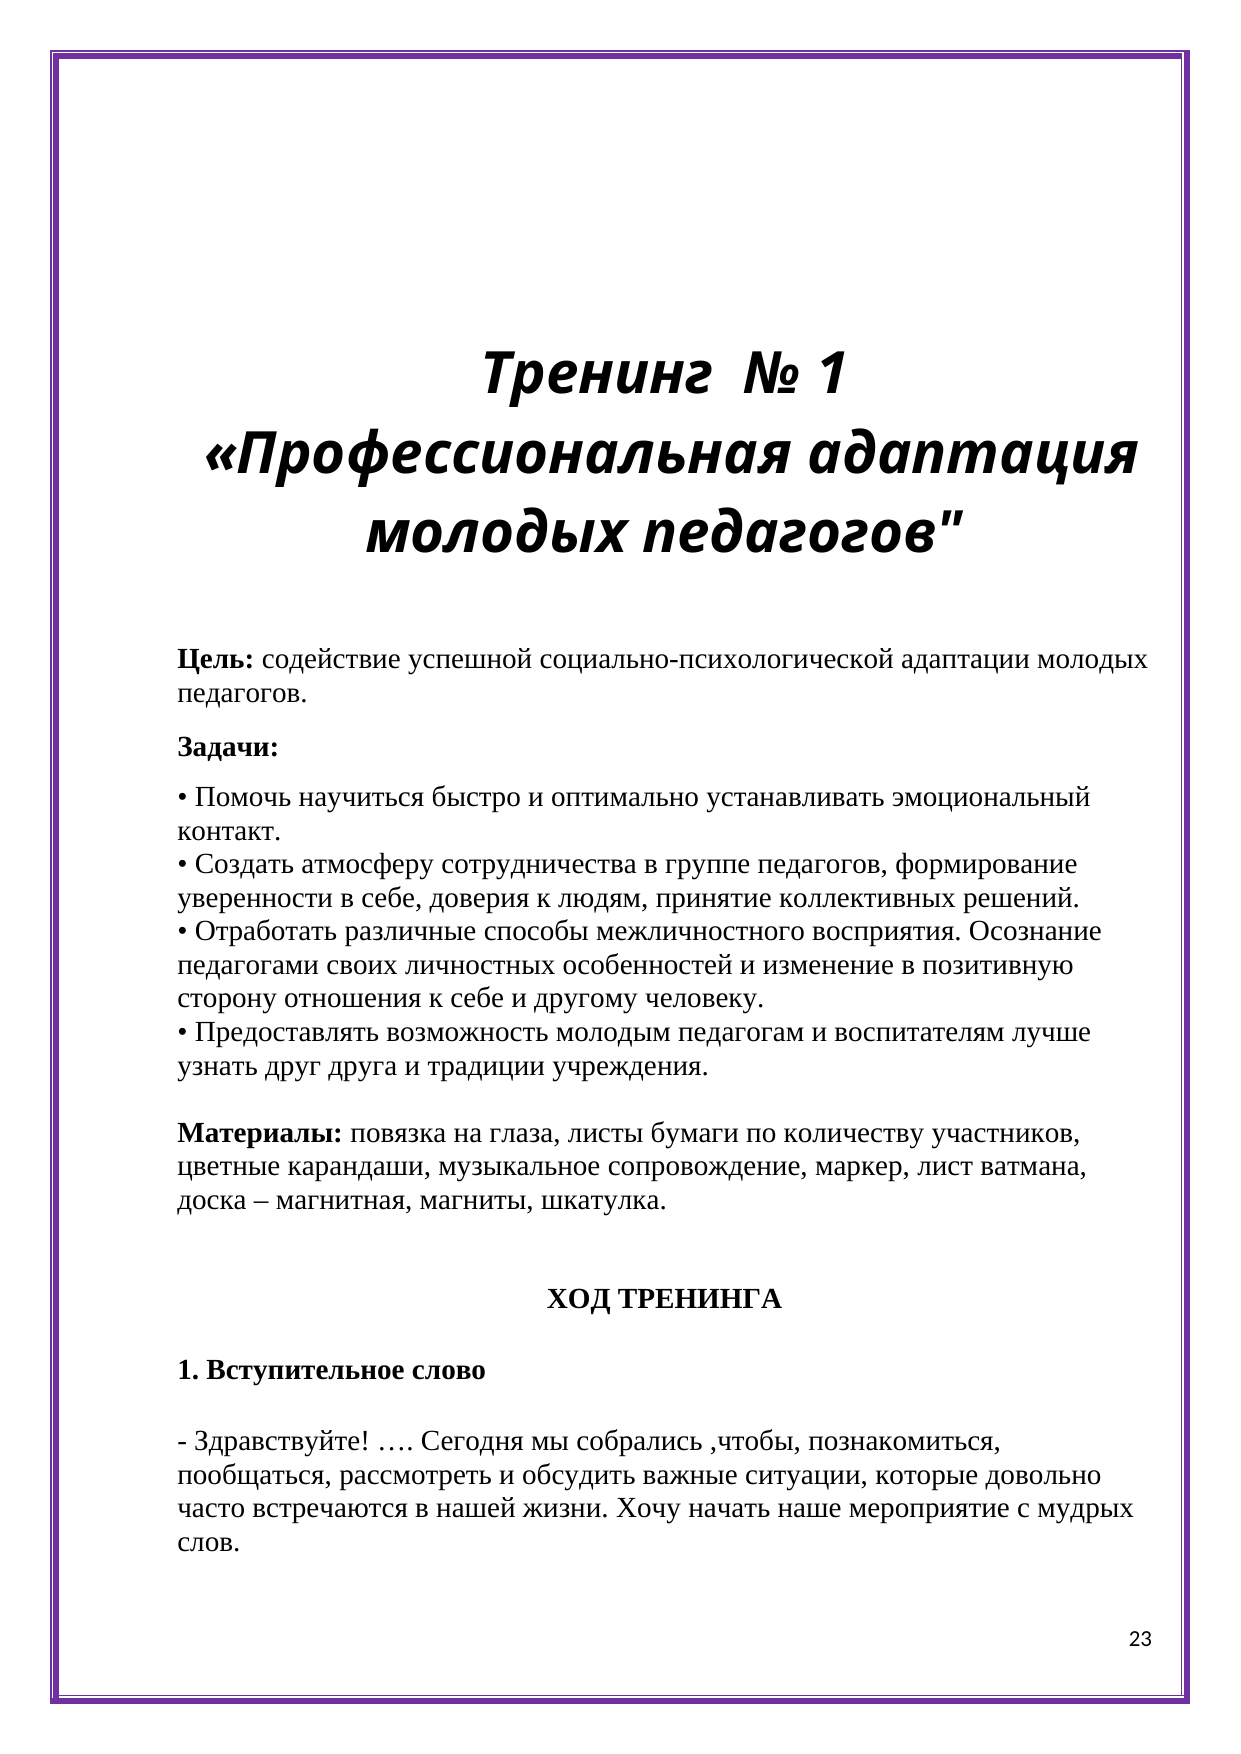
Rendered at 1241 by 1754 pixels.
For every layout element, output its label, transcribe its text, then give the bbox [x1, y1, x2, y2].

text Задачи: [177, 729, 1152, 763]
text • Помочь научиться быстро и оптимально устанавливать эмоциональный контакт. [177, 779, 1152, 846]
text • Создать атмосферу сотрудничества в группе педагогов, формирование уверенности в себе, доверия к людям, принятие коллективных решений. [177, 846, 1152, 913]
text - Здравствуйте! …. Сегодня мы собрались ,чтобы, познакомиться, пообщаться, рассмотреть и обсудить важные ситуации, которые довольно часто встречаются в нашей жизни. Хочу начать наше мероприятие с мудрых слов. [177, 1423, 1152, 1557]
text • Отработать различные способы межличностного восприятия. Осознание педагогами своих личностных особенностей и изменение в позитивную сторону отношения к себе и другому человеку. [177, 913, 1152, 1014]
text Тренинг № 1 [177, 332, 1152, 411]
text Материалы: повязка на глаза, листы бумаги по количеству участников, цветные карандаши, музыкальное сопровождение, маркер, лист ватмана, доска – магнитная, магниты, шкатулка. [177, 1115, 1152, 1215]
text Цель: содействие успешной социально-психологической адаптации молодых педагогов. [177, 641, 1152, 708]
text • Предоставлять возможность молодым педагогам и воспитателям лучше узнать друг друга и традиции учреждения. [177, 1014, 1152, 1081]
text 1. Вступительное слово [177, 1352, 1152, 1386]
text «Профессиональная адаптация молодых педагогов" [177, 411, 1152, 570]
text ХОД ТРЕНИНГА [177, 1281, 1152, 1314]
